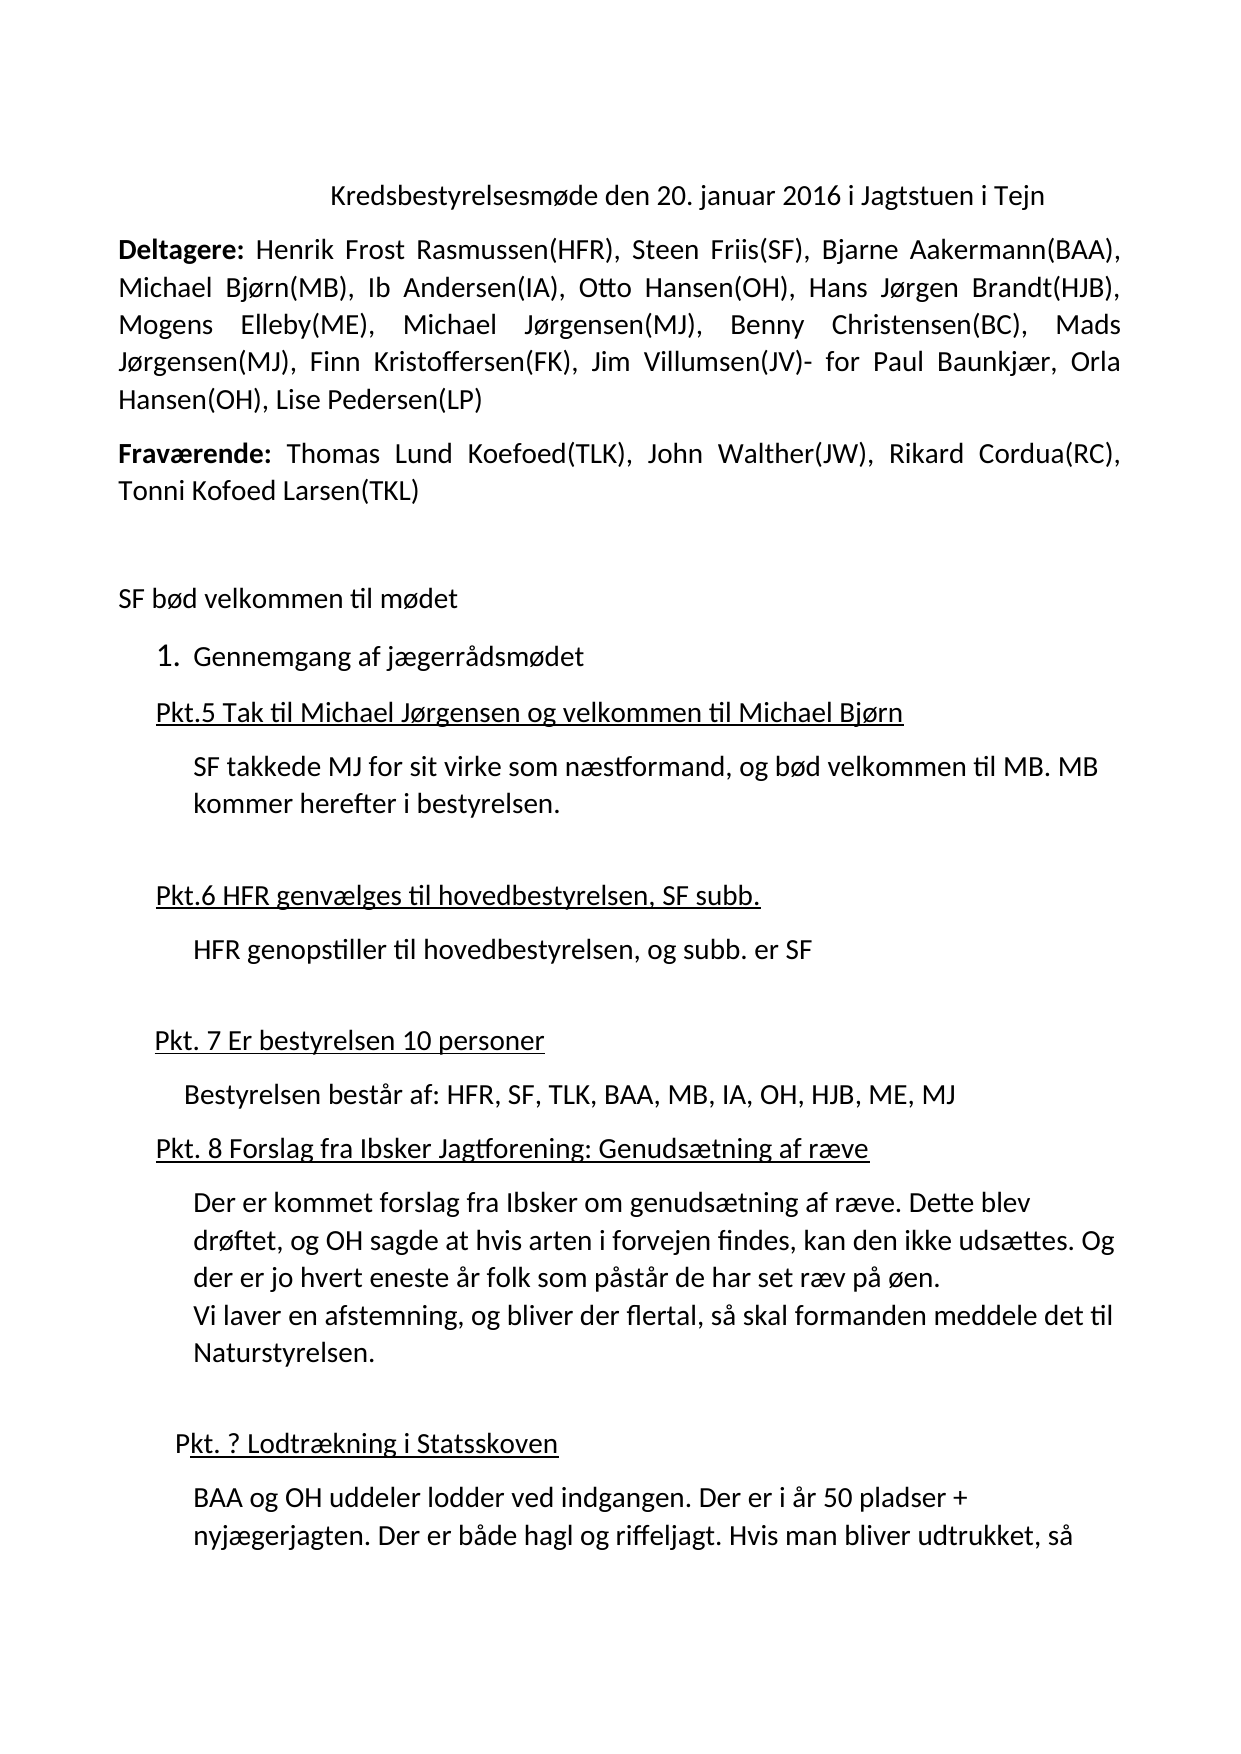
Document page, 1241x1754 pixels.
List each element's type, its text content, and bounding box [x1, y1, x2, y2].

list SF takkede MJ for sit virke som næstformand, og bød velkommen til MB. MB kommer herefter i bestyrelsen. [193, 748, 1122, 821]
text Fraværende: Thomas Lund Koefoed(TLK), John Walther(JW), Rikard Cordua(RC), Tonni Kofoed Larsen(TKL) [118, 435, 1122, 508]
list Vi laver en afstemning, og bliver der flertal, så skal formanden meddele det til Naturstyrelsen. [193, 1297, 1122, 1370]
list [193, 1479, 1122, 1553]
text Pkt. ? Lodtrækning i Statsskoven [118, 1426, 1122, 1461]
text Deltagere: Henrik Frost Rasmussen(HFR), Steen Friis(SF), Bjarne Aakermann(BAA), Michael Bjørn(MB), Ib Andersen(IA), Otto Hansen(OH), Hans Jørgen Brandt(HJB), Mogens Elleby(ME), Michael Jørgensen(MJ), Benny Christensen(BC), Mads Jørgensen(MJ), Finn Kristoffersen(FK), Jim Villumsen(JV)- for Paul Baunkjær, Orla Hansen(OH), Lise Pedersen(LP) [118, 231, 1122, 416]
text Pkt.5 Tak til Michael Jørgensen og velkommen til Michael Bjørn [156, 694, 1122, 729]
text Kredsbestyrelsesmøde den 20. januar 2016 i Jagtstuen i Tejn [118, 177, 1122, 213]
text Bestyrelsen består af: HFR, SF, TLK, BAA, MB, IA, OH, HJB, ME, MJ [118, 1076, 1122, 1112]
text SF bød velkommen til mødet [118, 580, 1122, 616]
list Der er kommet forslag fra Ibsker om genudsætning af ræve. Dette blev drøftet, og OH sagde at hvis arten i forvejen findes, kan den ikke udsættes. Og der er jo hvert eneste år folk som påstår de har set ræv på øen. [193, 1184, 1122, 1295]
text Pkt.6 HFR genvælges til hovedbestyrelsen, SF subb. [156, 877, 1122, 912]
text Pkt. 8 Forslag fra Ibsker Jagtforening: Genudsætning af ræve [156, 1130, 1122, 1166]
list HFR genopstiller til hovedbestyrelsen, og subb. er SF [193, 931, 1122, 966]
list Gennemgang af jægerrådsmødet [156, 634, 1122, 675]
text Pkt. 7 Er bestyrelsen 10 personer [118, 1022, 1122, 1058]
